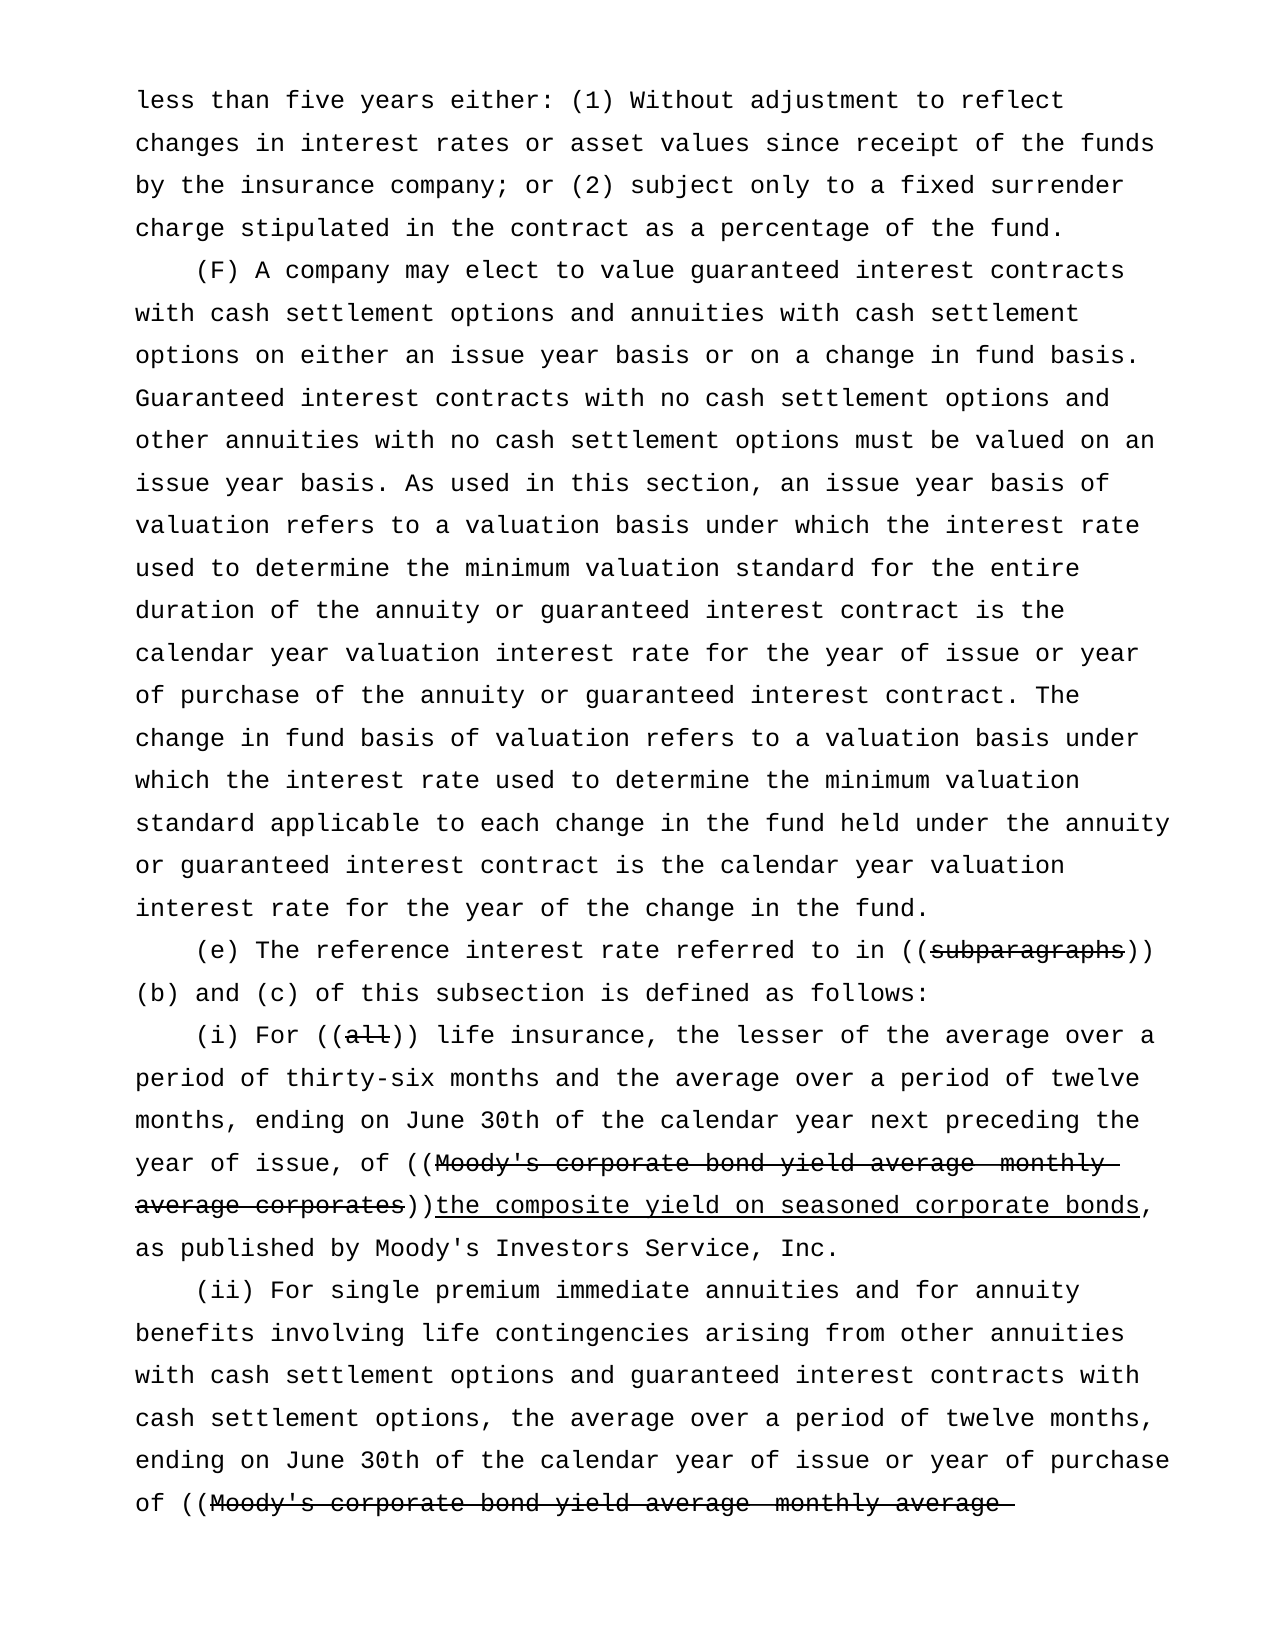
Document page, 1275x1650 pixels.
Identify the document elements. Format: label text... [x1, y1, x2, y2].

text (F) A company may elect to value guaranteed interest contracts with cash settlement options and annuities with cash settlement options on either an issue year basis or on a change in fund basis. Guaranteed interest contracts with no cash settlement options and other annuities with no cash settlement options must be valued on an issue year basis. As used in this section, an issue year basis of valuation refers to a valuation basis under which the interest rate used to determine the minimum valuation standard for the entire duration of the annuity or guaranteed interest contract is the calendar year valuation interest rate for the year of issue or year of purchase of the annuity or guaranteed interest contract. The change in fund basis of valuation refers to a valuation basis under which the interest rate used to determine the minimum valuation standard applicable to each change in the fund held under the annuity or guaranteed interest contract is the calendar year valuation interest rate for the year of the change in the fund. [135, 245, 1170, 925]
text (e) The reference interest rate referred to in ((subparagraphs)) (b) and (c) of this subsection is defined as follows: [135, 925, 1170, 1010]
text (i) For ((all)) life insurance, the lesser of the average over a period of thirty-six months and the average over a period of twelve months, ending on June 30th of the calendar year next preceding the year of issue, of ((Moody's corporate bond yield average—monthly average corporates))the composite yield on seasoned corporate bonds, as published by Moody's Investors Service, Inc. [135, 1010, 1170, 1265]
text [135, 1265, 1170, 1520]
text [135, 75, 1170, 245]
